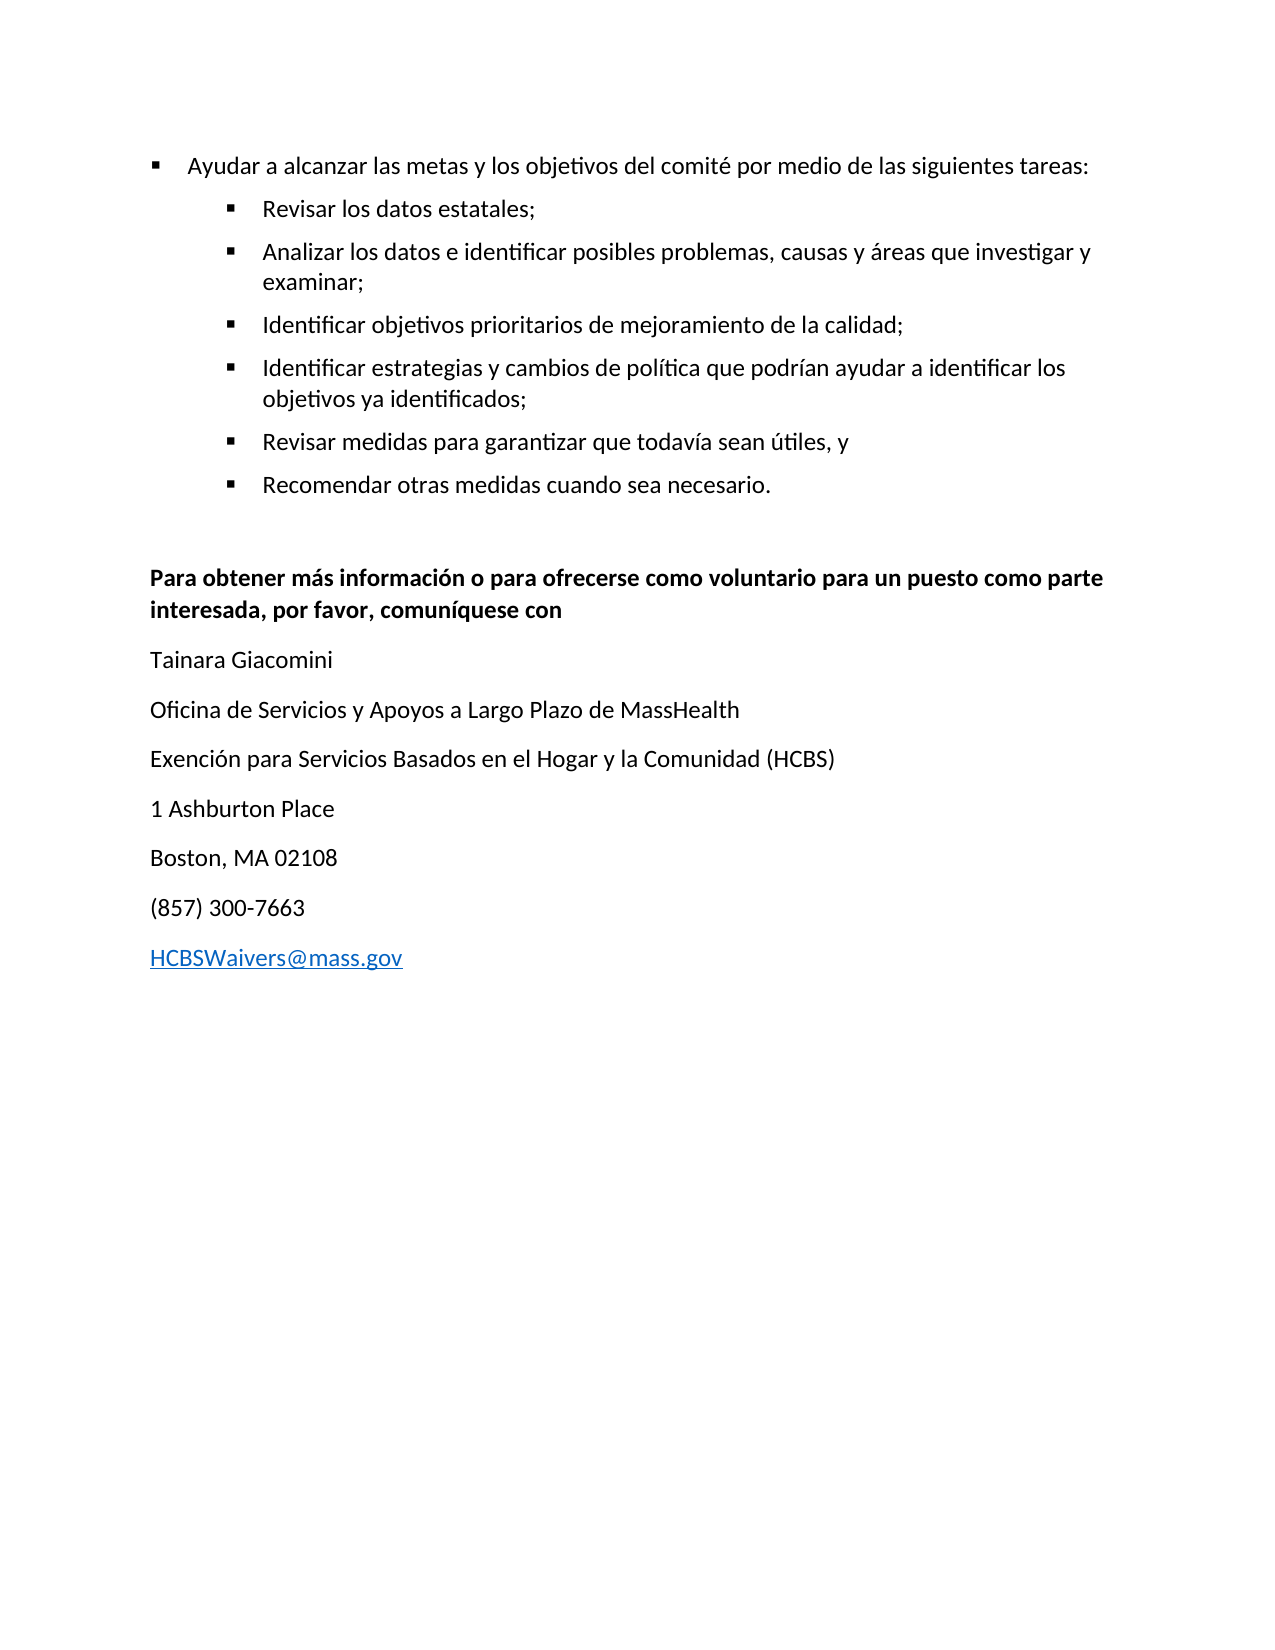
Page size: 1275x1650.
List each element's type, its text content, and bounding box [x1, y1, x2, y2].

list Ayudar a alcanzar las metas y los objetivos del comité por medio de las siguientes tareas: [150, 150, 1125, 181]
text 1 Ashburton Place [150, 793, 1125, 823]
list Identificar estrategias y cambios de política que podrían ayudar a identificar los objetivos ya identificados; [225, 353, 1125, 414]
list Recomendar otras medidas cuando sea necesario. [225, 469, 1125, 500]
text Exención para Servicios Basados en el Hogar y la Comunidad (HCBS) [150, 743, 1125, 774]
text Para obtener más información o para ofrecerse como voluntario para un puesto como parte interesada, por favor, comuníquese con [150, 562, 1125, 625]
list Identificar objetivos prioritarios de mejoramiento de la calidad; [225, 309, 1125, 340]
list Analizar los datos e identificar posibles problemas, causas y áreas que investigar y examinar; [225, 236, 1125, 297]
text Boston, MA 02108 [150, 843, 1125, 873]
list Revisar los datos estatales; [225, 193, 1125, 223]
text Oficina de Servicios y Apoyos a Largo Plazo de MassHealth [150, 694, 1125, 724]
text (857) 300-7663 [150, 892, 1125, 923]
list Revisar medidas para garantizar que todavía sean útiles, y [225, 426, 1125, 457]
text Tainara Giacomini [150, 644, 1125, 675]
text HCBSWaivers@mass.gov [150, 942, 1125, 972]
